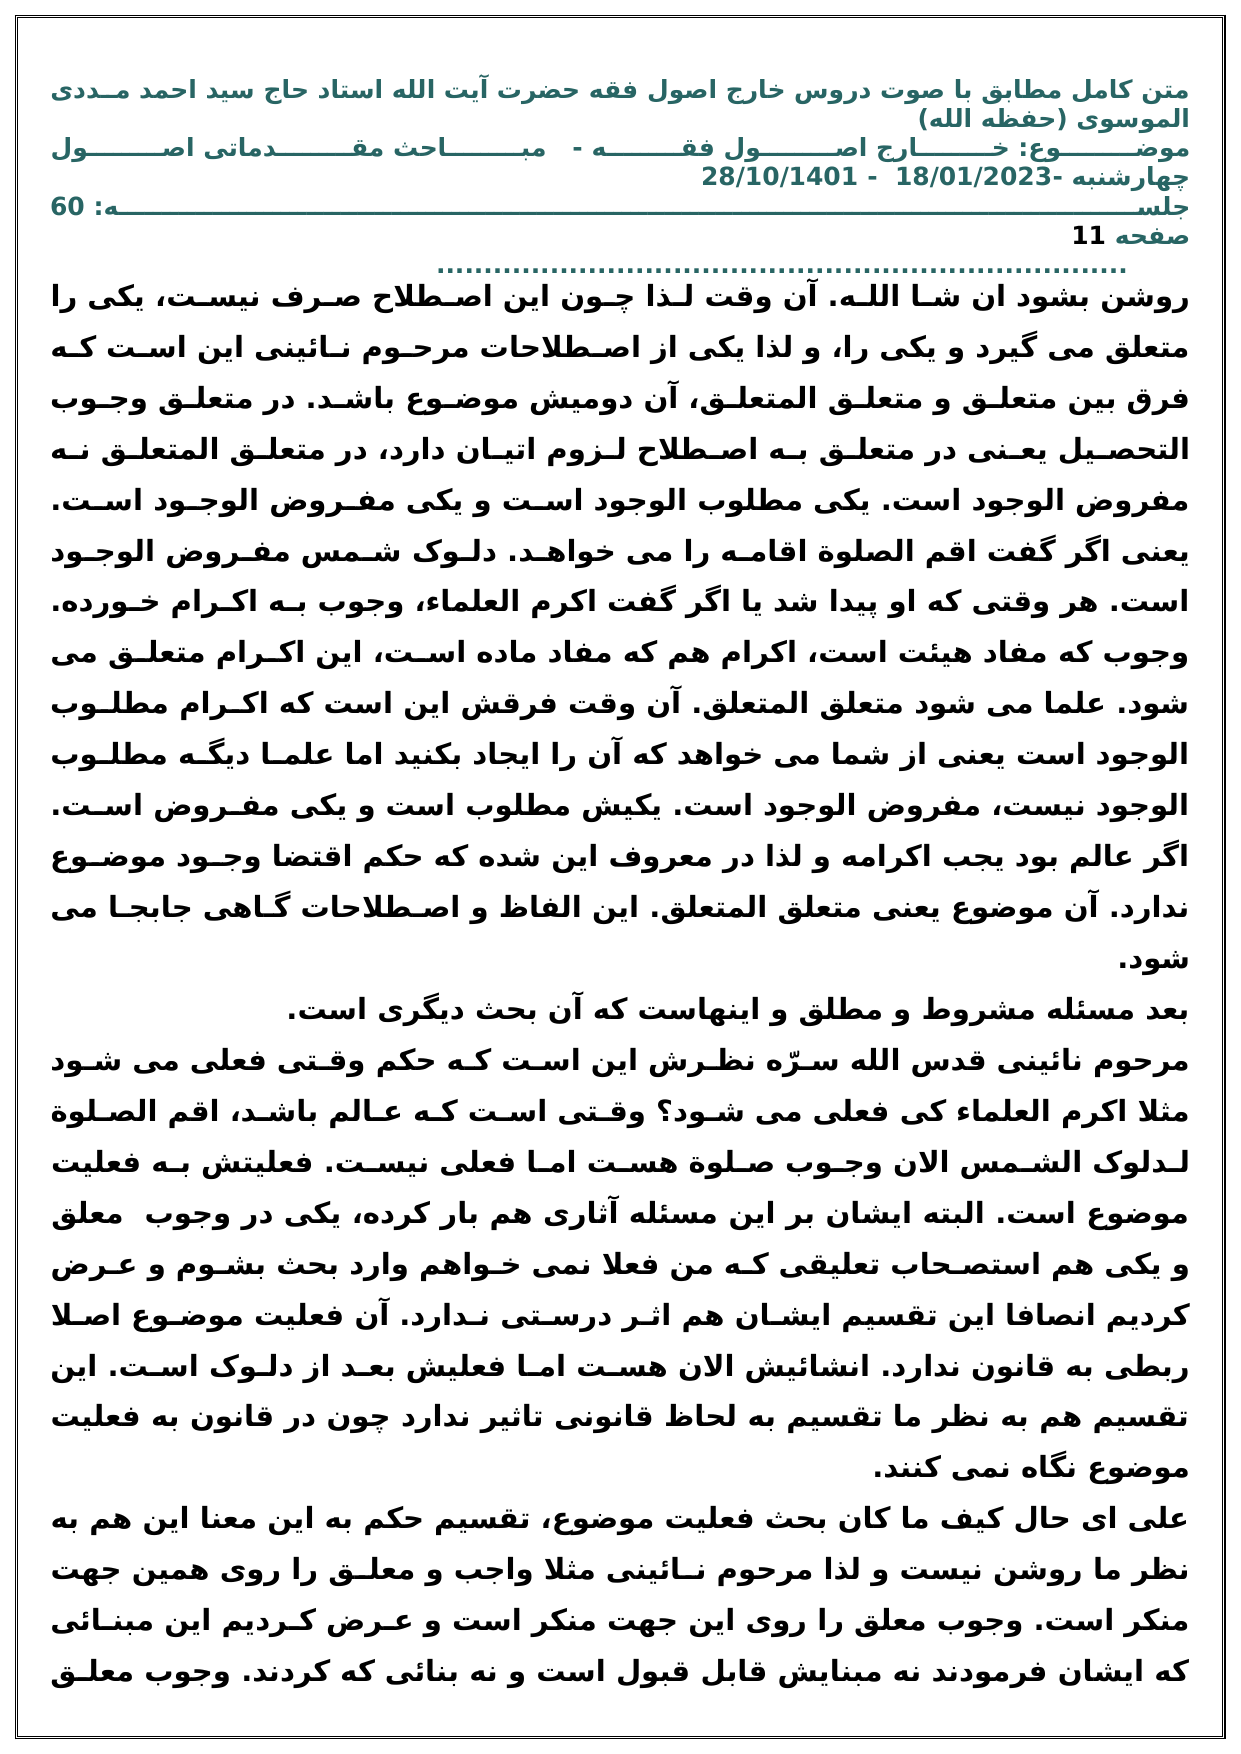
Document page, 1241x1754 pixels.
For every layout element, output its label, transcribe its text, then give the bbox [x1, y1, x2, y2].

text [50, 279, 1190, 975]
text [50, 1502, 1190, 1688]
text مرحوم نائینی قدس الله سرّه نظرش این است که حکم وقتی فعلی می شود مثلا اکرم العلماء کی فعلی می شود؟ وقتی است که عالم باشد، اقم الصلوة لدلوک الشمس الان وجوب صلوة هست اما فعلی نیست. فعلیتش به فعلیت موضوع است. البته ایشان بر این مسئله آثاری هم بار کرده، یکی در وجوب معلق و یکی هم استصحاب تعلیقی که من فعلا نمی خواهم وارد بحث بشوم و عرض کردیم انصافا این تقسیم ایشان هم اثر درستی ندارد. آن فعلیت موضوع اصلا ربطی به قانون ندارد. انشائیش الان هست اما فعلیش بعد از دلوک است. این تقسیم هم به نظر ما تقسیم به لحاظ قانونی تاثیر ندارد چون در قانون به فعلیت موضوع نگاه نمی کنند. [50, 1043, 1190, 1485]
text بعد مسئله مشروط و مطلق و اینهاست که آن بحث دیگری است. [50, 992, 1190, 1026]
